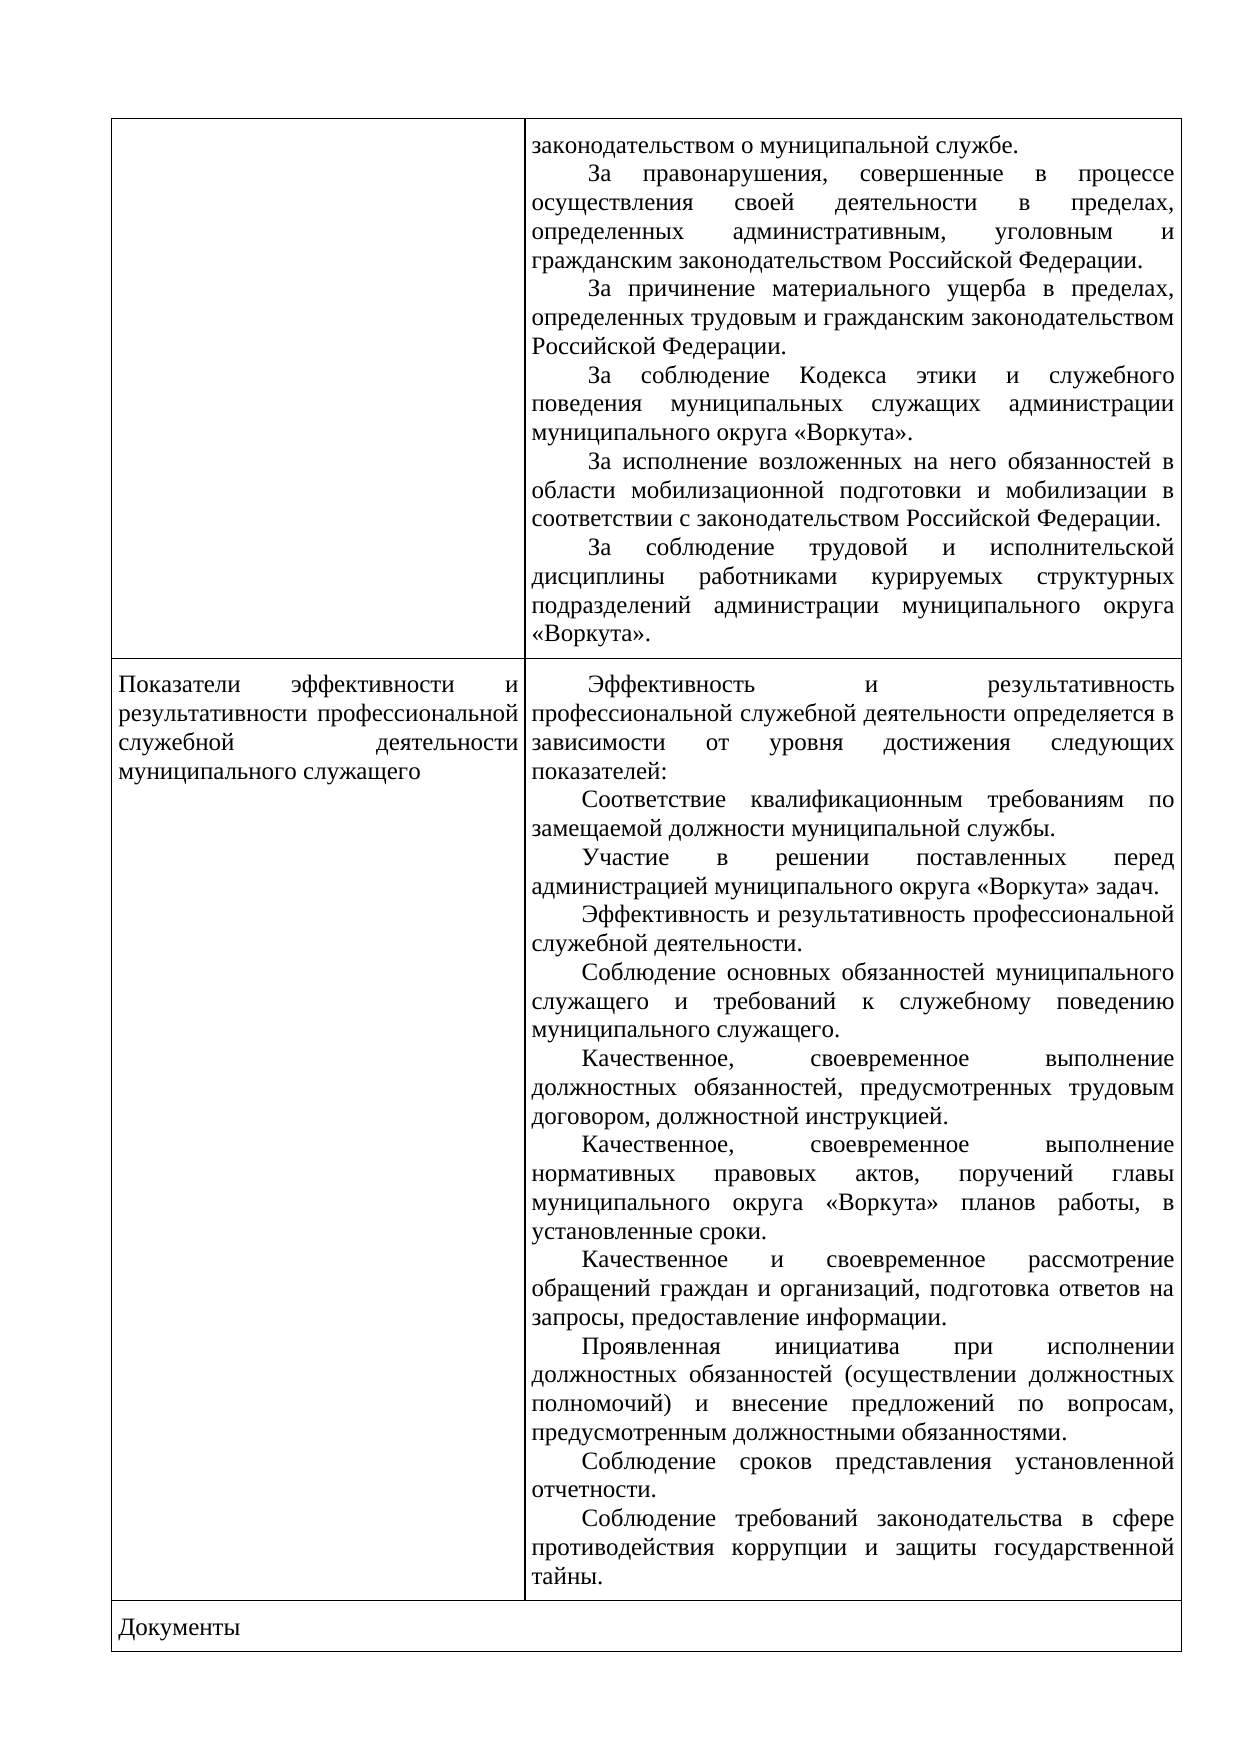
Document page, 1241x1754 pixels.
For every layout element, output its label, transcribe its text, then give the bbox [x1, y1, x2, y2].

table_cell Показатели эффективности и результативности профессиональной служебной деятельности муниципального служащего [112, 659, 524, 1600]
table_cell Эффективность и результативность профессиональной служебной деятельности определяется в зависимости от уровня достижения следующих показателей: Соответствие квалификационным требованиям по замещаемой должности муниципальной службы. Участие в решении поставленных перед администрацией муниципального округа «Воркута» задач. Эффективность и результативность профессиональной служебной деятельности. Соблюдение основных обязанностей муниципального служащего и требований к служебному поведению муниципального служащего. Качественное, своевременное выполнение должностных обязанностей, предусмотренных трудовым договором, должностной инструкцией. Качественное, своевременное выполнение нормативных правовых актов, поручений главы муниципального округа «Воркута» планов работы, в установленные сроки. Качественное и своевременное рассмотрение обращений граждан и организаций, подготовка ответов на запросы, предоставление информации. Проявленная инициатива при исполнении должностных обязанностей (осуществлении должностных полномочий) и внесение предложений по вопросам, предусмотренным должностными обязанностями. Соблюдение сроков представления установленной отчетности. Соблюдение требований законодательства в сфере противодействия коррупции и защиты государственной тайны. [526, 659, 1181, 1600]
table_cell Документы [112, 1601, 1181, 1651]
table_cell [526, 119, 1181, 658]
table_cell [112, 119, 524, 658]
